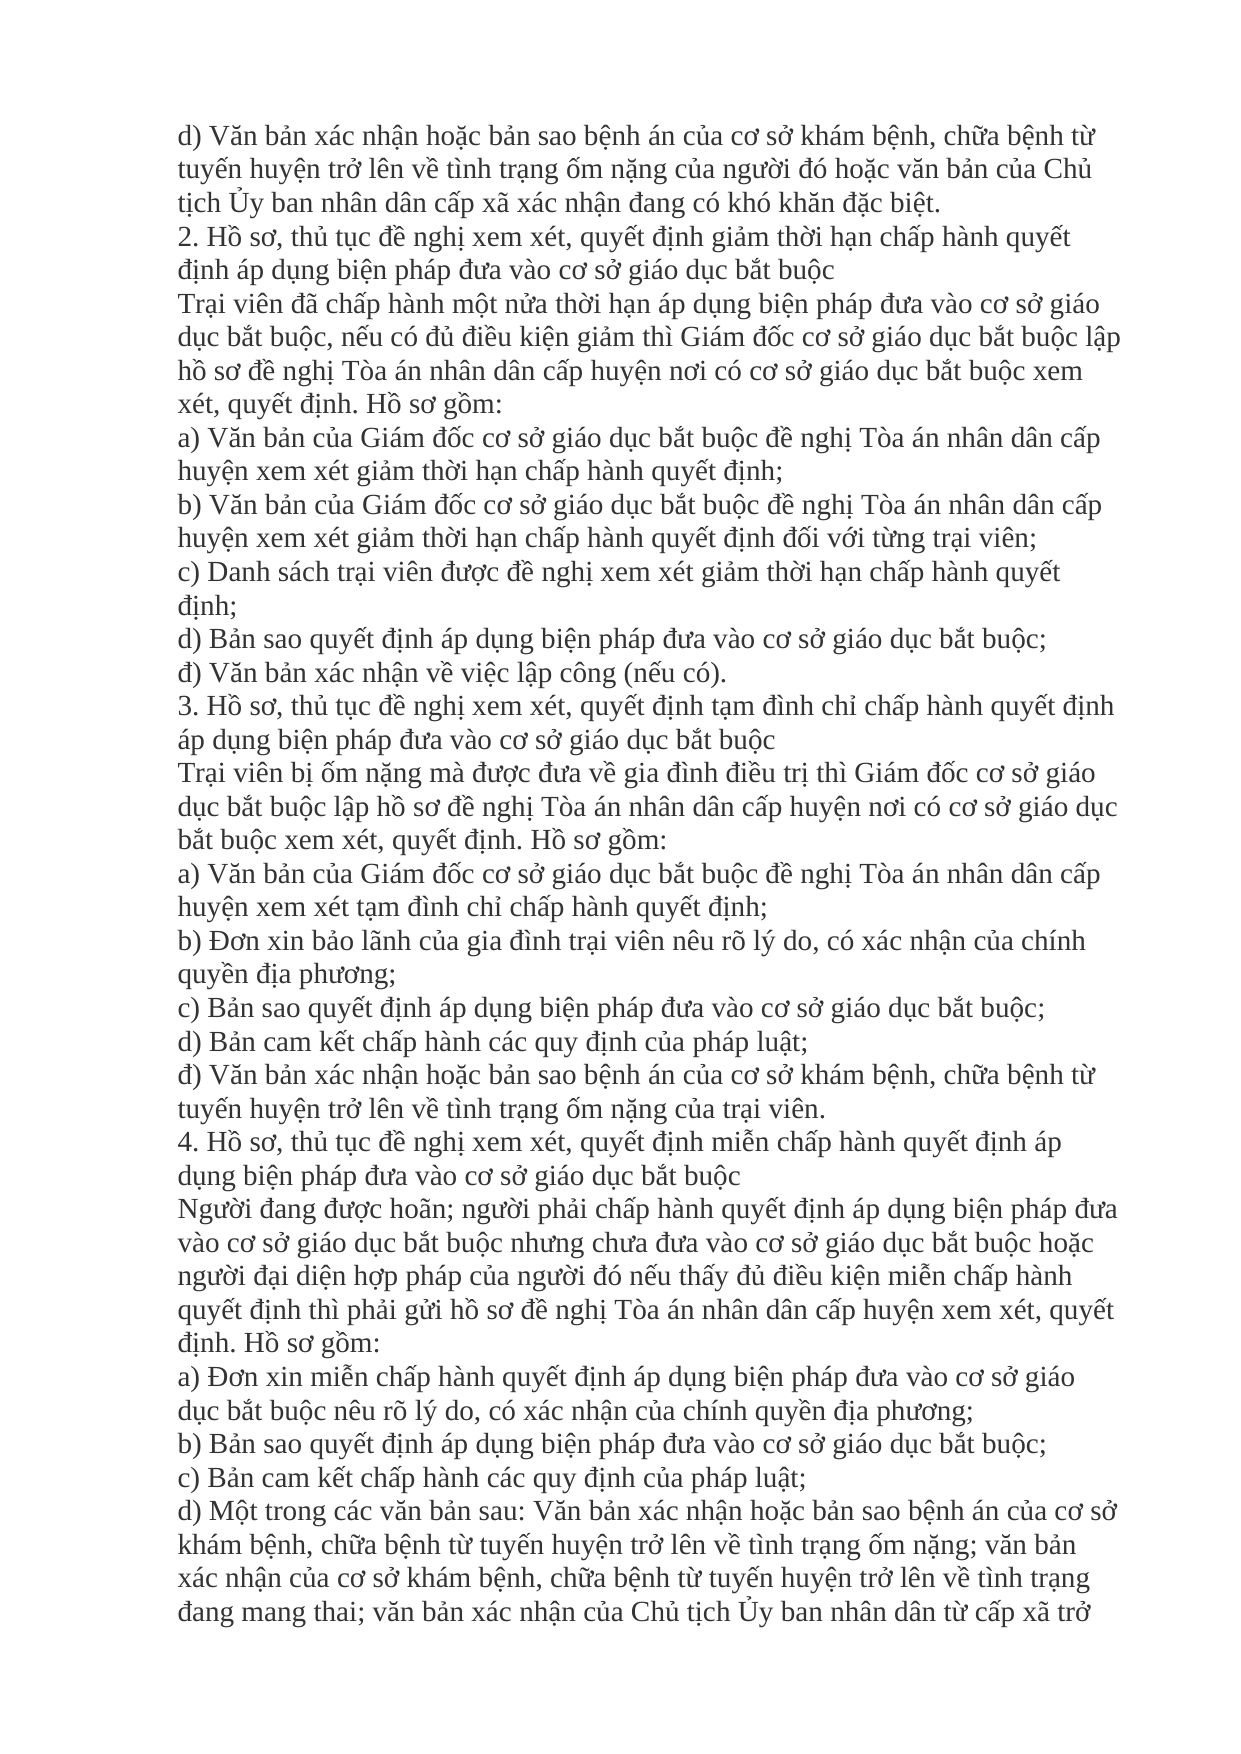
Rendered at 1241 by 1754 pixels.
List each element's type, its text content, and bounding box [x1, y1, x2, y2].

text a) Văn bản của Giám đốc cơ sở giáo dục bắt buộc đề nghị Tòa án nhân dân cấp huyện xem xét giảm thời hạn chấp hành quyết định; [177, 420, 1122, 487]
text 3. Hồ sơ, thủ tục đề nghị xem xét, quyết định tạm đình chỉ chấp hành quyết định áp dụng biện pháp đưa vào cơ sở giáo dục bắt buộc Trại viên bị ốm nặng mà được đưa về gia đình điều trị thì Giám đốc cơ sở giáo dục bắt buộc lập hồ sơ đề nghị Tòa án nhân dân cấp huyện nơi có cơ sở giáo dục bắt buộc xem xét, quyết định. Hồ sơ gồm: [177, 688, 1122, 856]
text d) Văn bản xác nhận hoặc bản sao bệnh án của cơ sở khám bệnh, chữa bệnh từ tuyến huyện trở lên về tình trạng ốm nặng của người đó hoặc văn bản của Chủ tịch Ủy ban nhân dân cấp xã xác nhận đang có khó khăn đặc biệt. [177, 118, 1122, 219]
text b) Bản sao quyết định áp dụng biện pháp đưa vào cơ sở giáo dục bắt buộc; [177, 1426, 1122, 1460]
text 4. Hồ sơ, thủ tục đề nghị xem xét, quyết định miễn chấp hành quyết định áp dụng biện pháp đưa vào cơ sở giáo dục bắt buộc Người đang được hoãn; người phải chấp hành quyết định áp dụng biện pháp đưa vào cơ sở giáo dục bắt buộc nhưng chưa đưa vào cơ sở giáo dục bắt buộc hoặc người đại diện hợp pháp của người đó nếu thấy đủ điều kiện miễn chấp hành quyết định thì phải gửi hồ sơ đề nghị Tòa án nhân dân cấp huyện xem xét, quyết định. Hồ sơ gồm: [177, 1124, 1122, 1359]
text 2. Hồ sơ, thủ tục đề nghị xem xét, quyết định giảm thời hạn chấp hành quyết định áp dụng biện pháp đưa vào cơ sở giáo dục bắt buộc Trại viên đã chấp hành một nửa thời hạn áp dụng biện pháp đưa vào cơ sở giáo dục bắt buộc, nếu có đủ điều kiện giảm thì Giám đốc cơ sở giáo dục bắt buộc lập hồ sơ đề nghị Tòa án nhân dân cấp huyện nơi có cơ sở giáo dục bắt buộc xem xét, quyết định. Hồ sơ gồm: [177, 219, 1122, 420]
text c) Bản cam kết chấp hành các quy định của pháp luật; [177, 1460, 1122, 1493]
text c) Danh sách trại viên được đề nghị xem xét giảm thời hạn chấp hành quyết định; [177, 554, 1122, 621]
text đ) Văn bản xác nhận hoặc bản sao bệnh án của cơ sở khám bệnh, chữa bệnh từ tuyến huyện trở lên về tình trạng ốm nặng của trại viên. [177, 1057, 1122, 1124]
text d) Bản sao quyết định áp dụng biện pháp đưa vào cơ sở giáo dục bắt buộc; [177, 621, 1122, 655]
text c) Bản sao quyết định áp dụng biện pháp đưa vào cơ sở giáo dục bắt buộc; [177, 990, 1122, 1024]
text b) Đơn xin bảo lãnh của gia đình trại viên nêu rõ lý do, có xác nhận của chính quyền địa phương; [177, 923, 1122, 990]
text a) Đơn xin miễn chấp hành quyết định áp dụng biện pháp đưa vào cơ sở giáo dục bắt buộc nêu rõ lý do, có xác nhận của chính quyền địa phương; [177, 1359, 1122, 1426]
text b) Văn bản của Giám đốc cơ sở giáo dục bắt buộc đề nghị Tòa án nhân dân cấp huyện xem xét giảm thời hạn chấp hành quyết định đối với từng trại viên; [177, 487, 1122, 554]
text a) Văn bản của Giám đốc cơ sở giáo dục bắt buộc đề nghị Tòa án nhân dân cấp huyện xem xét tạm đình chỉ chấp hành quyết định; [177, 856, 1122, 923]
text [177, 1493, 1122, 1627]
text đ) Văn bản xác nhận về việc lập công (nếu có). [177, 655, 1122, 688]
text d) Bản cam kết chấp hành các quy định của pháp luật; [177, 1024, 1122, 1057]
